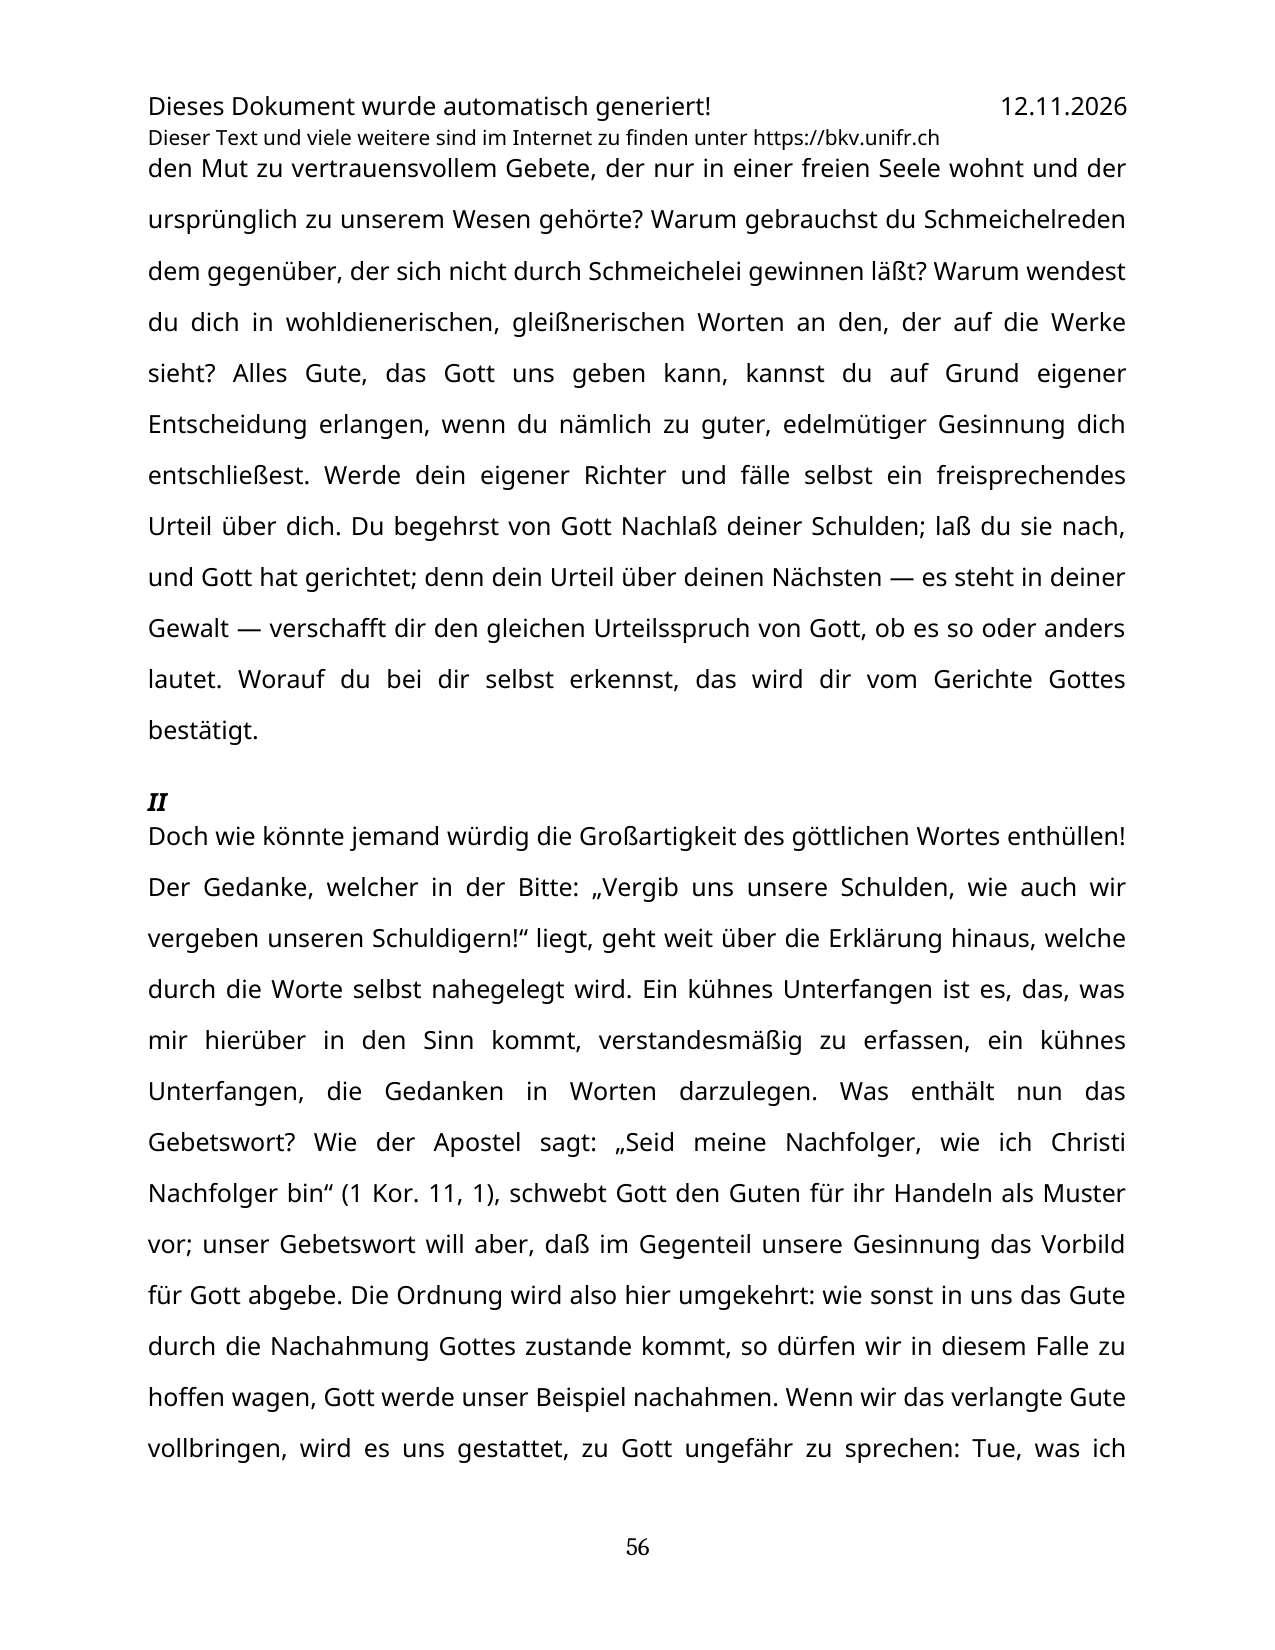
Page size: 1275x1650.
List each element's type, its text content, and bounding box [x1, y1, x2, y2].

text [148, 151, 1127, 747]
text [148, 818, 1127, 1465]
subtitle II [148, 784, 1127, 818]
